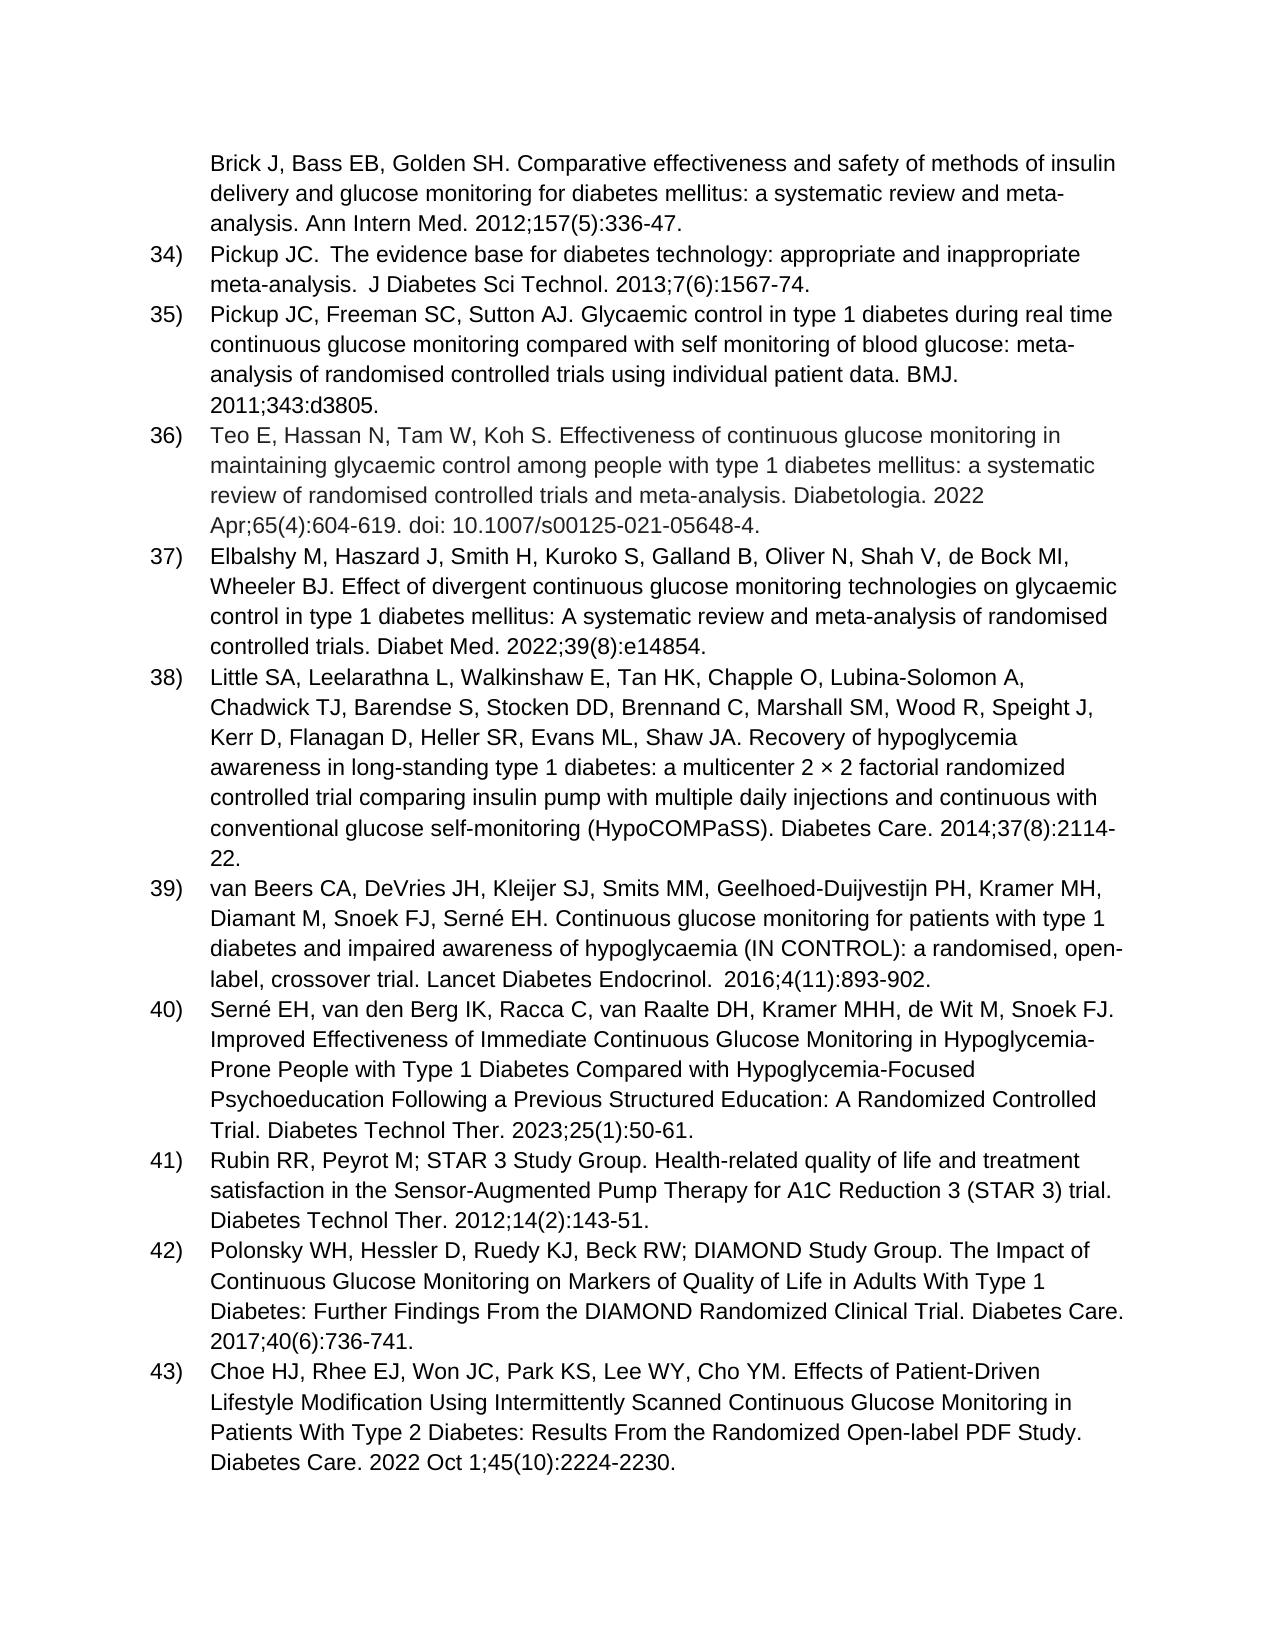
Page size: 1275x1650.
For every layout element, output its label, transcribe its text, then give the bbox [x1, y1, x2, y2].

list Rubin RR, Peyrot M; STAR 3 Study Group. Health-related quality of life and treatment satisfaction in the Sensor-Augmented Pump Therapy for A1C Reduction 3 (STAR 3) trial. Diabetes Technol Ther. 2012;14(2):143-51. [150, 1147, 1125, 1234]
list Polonsky WH, Hessler D, Ruedy KJ, Beck RW; DIAMOND Study Group. The Impact of Continuous Glucose Monitoring on Markers of Quality of Life in Adults With Type 1 Diabetes: Further Findings From the DIAMOND Randomized Clinical Trial. Diabetes Care. 2017;40(6):736-741. [150, 1237, 1125, 1354]
list van Beers CA, DeVries JH, Kleijer SJ, Smits MM, Geelhoed-Duijvestijn PH, Kramer MH, Diamant M, Snoek FJ, Serné EH. Continuous glucose monitoring for patients with type 1 diabetes and impaired awareness of hypoglycaemia (IN CONTROL): a randomised, open- label, crossover trial. Lancet Diabetes Endocrinol. 2016;4(11):893-902. [150, 875, 1125, 992]
list Serné EH, van den Berg IK, Racca C, van Raalte DH, Kramer MHH, de Wit M, Snoek FJ. Improved Effectiveness of Immediate Continuous Glucose Monitoring in Hypoglycemia- Prone People with Type 1 Diabetes Compared with Hypoglycemia-Focused Psychoeducation Following a Previous Structured Education: A Randomized Controlled Trial. Diabetes Technol Ther. 2023;25(1):50-61. [150, 996, 1125, 1143]
list Choe HJ, Rhee EJ, Won JC, Park KS, Lee WY, Cho YM. Effects of Patient-Driven Lifestyle Modification Using Intermittently Scanned Continuous Glucose Monitoring in Patients With Type 2 Diabetes: Results From the Randomized Open-label PDF Study. Diabetes Care. 2022 Oct 1;45(10):2224-2230. [150, 1358, 1125, 1475]
list Little SA, Leelarathna L, Walkinshaw E, Tan HK, Chapple O, Lubina-Solomon A, Chadwick TJ, Barendse S, Stocken DD, Brennand C, Marshall SM, Wood R, Speight J, Kerr D, Flanagan D, Heller SR, Evans ML, Shaw JA. Recovery of hypoglycemia awareness in long-standing type 1 diabetes: a multicenter 2 × 2 factorial randomized controlled trial comparing insulin pump with multiple daily injections and continuous with conventional glucose self-monitoring (HypoCOMPaSS). Diabetes Care. 2014;37(8):2114- 22. [150, 663, 1125, 871]
list Teo E, Hassan N, Tam W, Koh S. Effectiveness of continuous glucose monitoring in maintaining glycaemic control among people with type 1 diabetes mellitus: a systematic review of randomised controlled trials and meta-analysis. Diabetologia. 2022 Apr;65(4):604-619. doi: 10.1007/s00125-021-05648-4. [150, 422, 1125, 539]
list Pickup JC. The evidence base for diabetes technology: appropriate and inappropriate meta-analysis. J Diabetes Sci Technol. 2013;7(6):1567-74. [150, 241, 1125, 297]
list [150, 150, 1125, 237]
list Pickup JC, Freeman SC, Sutton AJ. Glycaemic control in type 1 diabetes during real time continuous glucose monitoring compared with self monitoring of blood glucose: meta- analysis of randomised controlled trials using individual patient data. BMJ. 2011;343:d3805. [150, 301, 1125, 418]
list Elbalshy M, Haszard J, Smith H, Kuroko S, Galland B, Oliver N, Shah V, de Bock MI, Wheeler BJ. Effect of divergent continuous glucose monitoring technologies on glycaemic control in type 1 diabetes mellitus: A systematic review and meta-analysis of randomised controlled trials. Diabet Med. 2022;39(8):e14854. [150, 543, 1125, 660]
